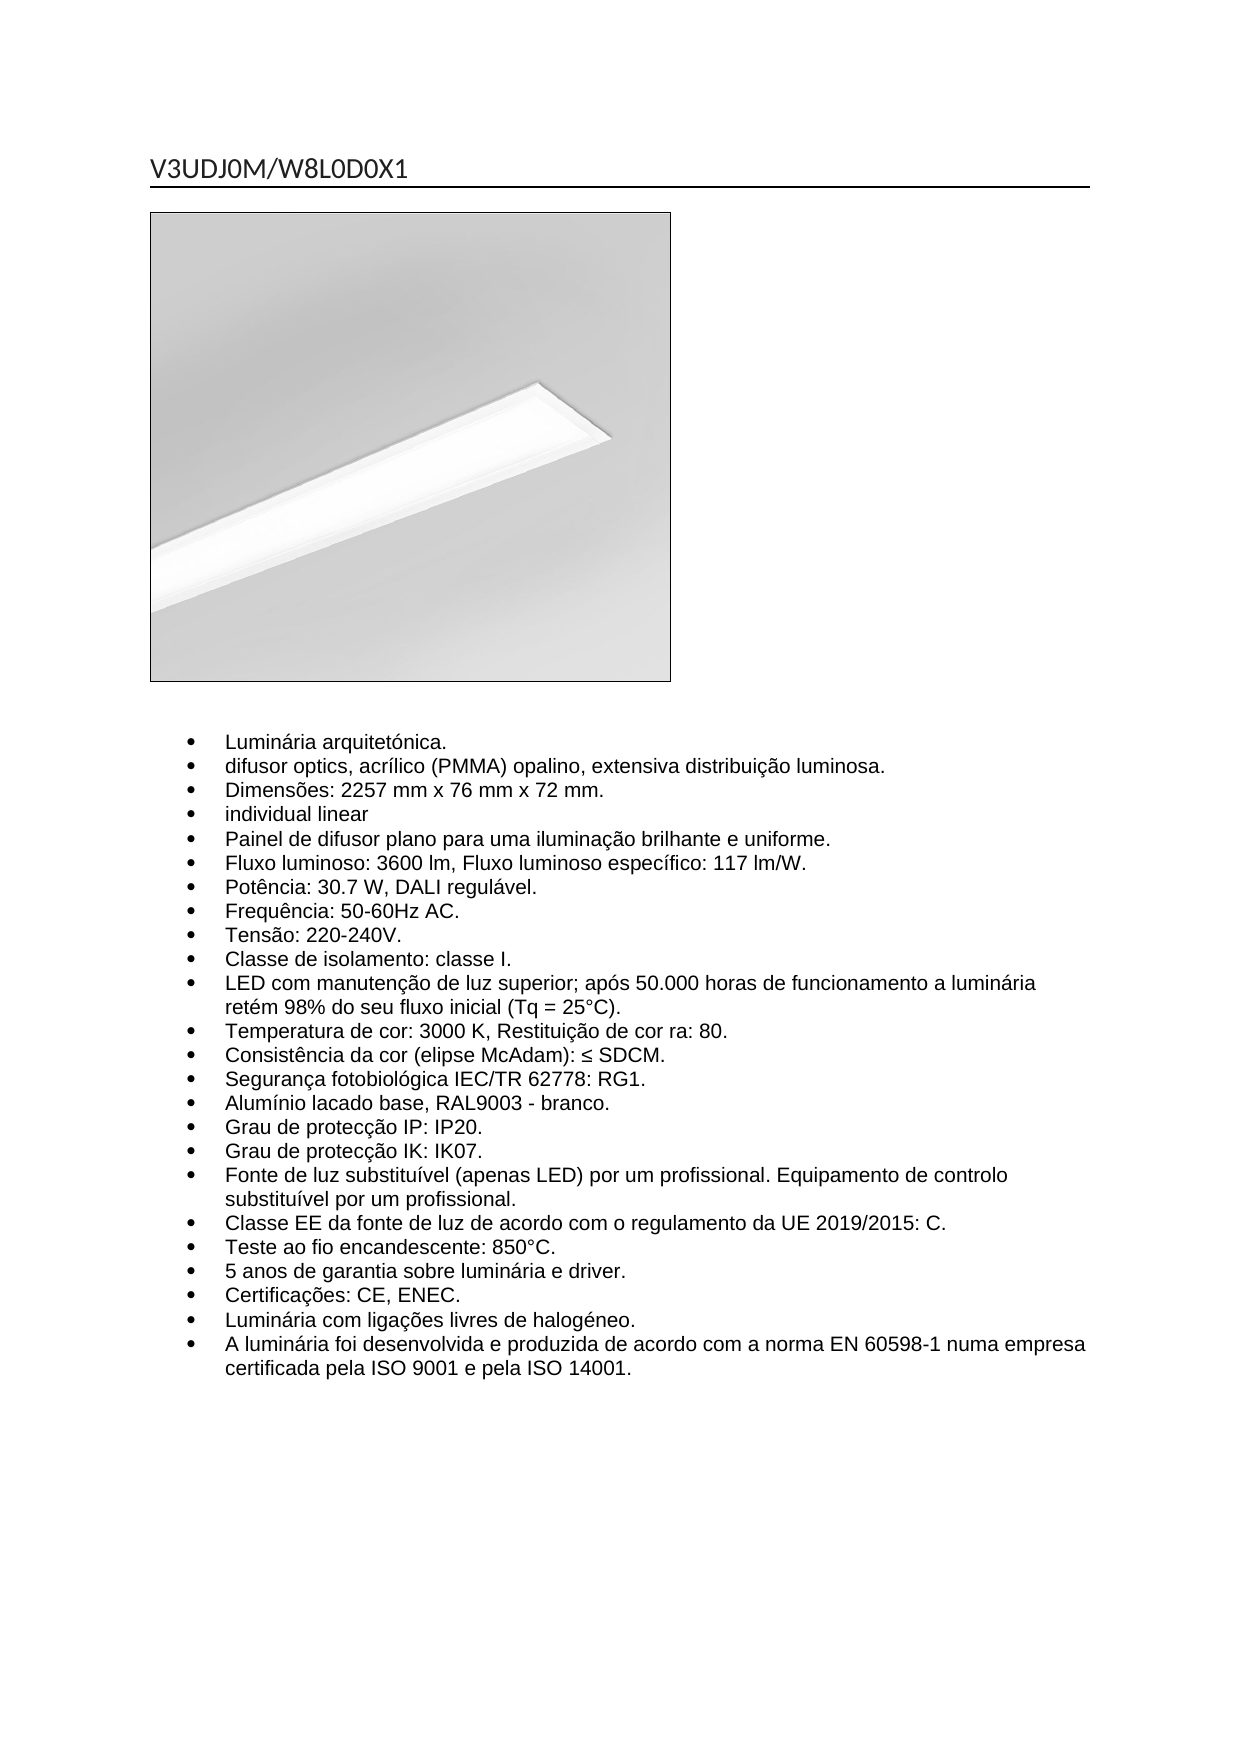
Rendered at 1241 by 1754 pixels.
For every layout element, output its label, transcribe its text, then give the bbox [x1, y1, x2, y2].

list difusor optics, acrílico (PMMA) opalino, extensiva distribuição luminosa. [187, 754, 1090, 778]
list Grau de protecção IP: IP20. [187, 1115, 1090, 1139]
list Teste ao fio encandescente: 850°C. [187, 1235, 1090, 1259]
list 5 anos de garantia sobre luminária e driver. [187, 1259, 1090, 1283]
list Tensão: 220-240V. [187, 923, 1090, 947]
list LED com manutenção de luz superior; após 50.000 horas de funcionamento a luminária retém 98% do seu fluxo inicial (Tq = 25°C). [187, 971, 1090, 1019]
list Consistência da cor (elipse McAdam): ≤ SDCM. [187, 1043, 1090, 1067]
list Painel de difusor plano para uma iluminação brilhante e uniforme. [187, 826, 1090, 850]
list Certificações: CE, ENEC. [187, 1283, 1090, 1307]
list Luminária com ligações livres de halogéneo. [187, 1307, 1090, 1331]
list Frequência: 50-60Hz AC. [187, 898, 1090, 923]
list Alumínio lacado base, RAL9003 - branco. [187, 1091, 1090, 1115]
list Dimensões: 2257 mm x 76 mm x 72 mm. [187, 778, 1090, 802]
list Classe de isolamento: classe I. [187, 947, 1090, 971]
list Temperatura de cor: 3000 K, Restituição de cor ra: 80. [187, 1019, 1090, 1043]
list A luminária foi desenvolvida e produzida de acordo com a norma EN 60598-1 numa empresa certificada pela ISO 9001 e pela ISO 14001. [187, 1331, 1090, 1379]
list Classe EE da fonte de luz de acordo com o regulamento da UE 2019/2015: C. [187, 1211, 1090, 1235]
list Grau de protecção IK: IK07. [187, 1139, 1090, 1163]
list Potência: 30.7 W, DALI regulável. [187, 874, 1090, 898]
list individual linear [187, 802, 1090, 826]
list Fluxo luminoso: 3600 lm, Fluxo luminoso específico: 117 lm/W. [187, 850, 1090, 874]
list Segurança fotobiológica IEC/TR 62778: RG1. [187, 1067, 1090, 1091]
text V3UDJ0M/W8L0D0X1 [150, 150, 1090, 186]
list Luminária arquitetónica. [187, 730, 1090, 754]
picture [151, 213, 670, 681]
list Fonte de luz substituível (apenas LED) por um profissional. Equipamento de controlo substituível por um profissional. [187, 1163, 1090, 1211]
